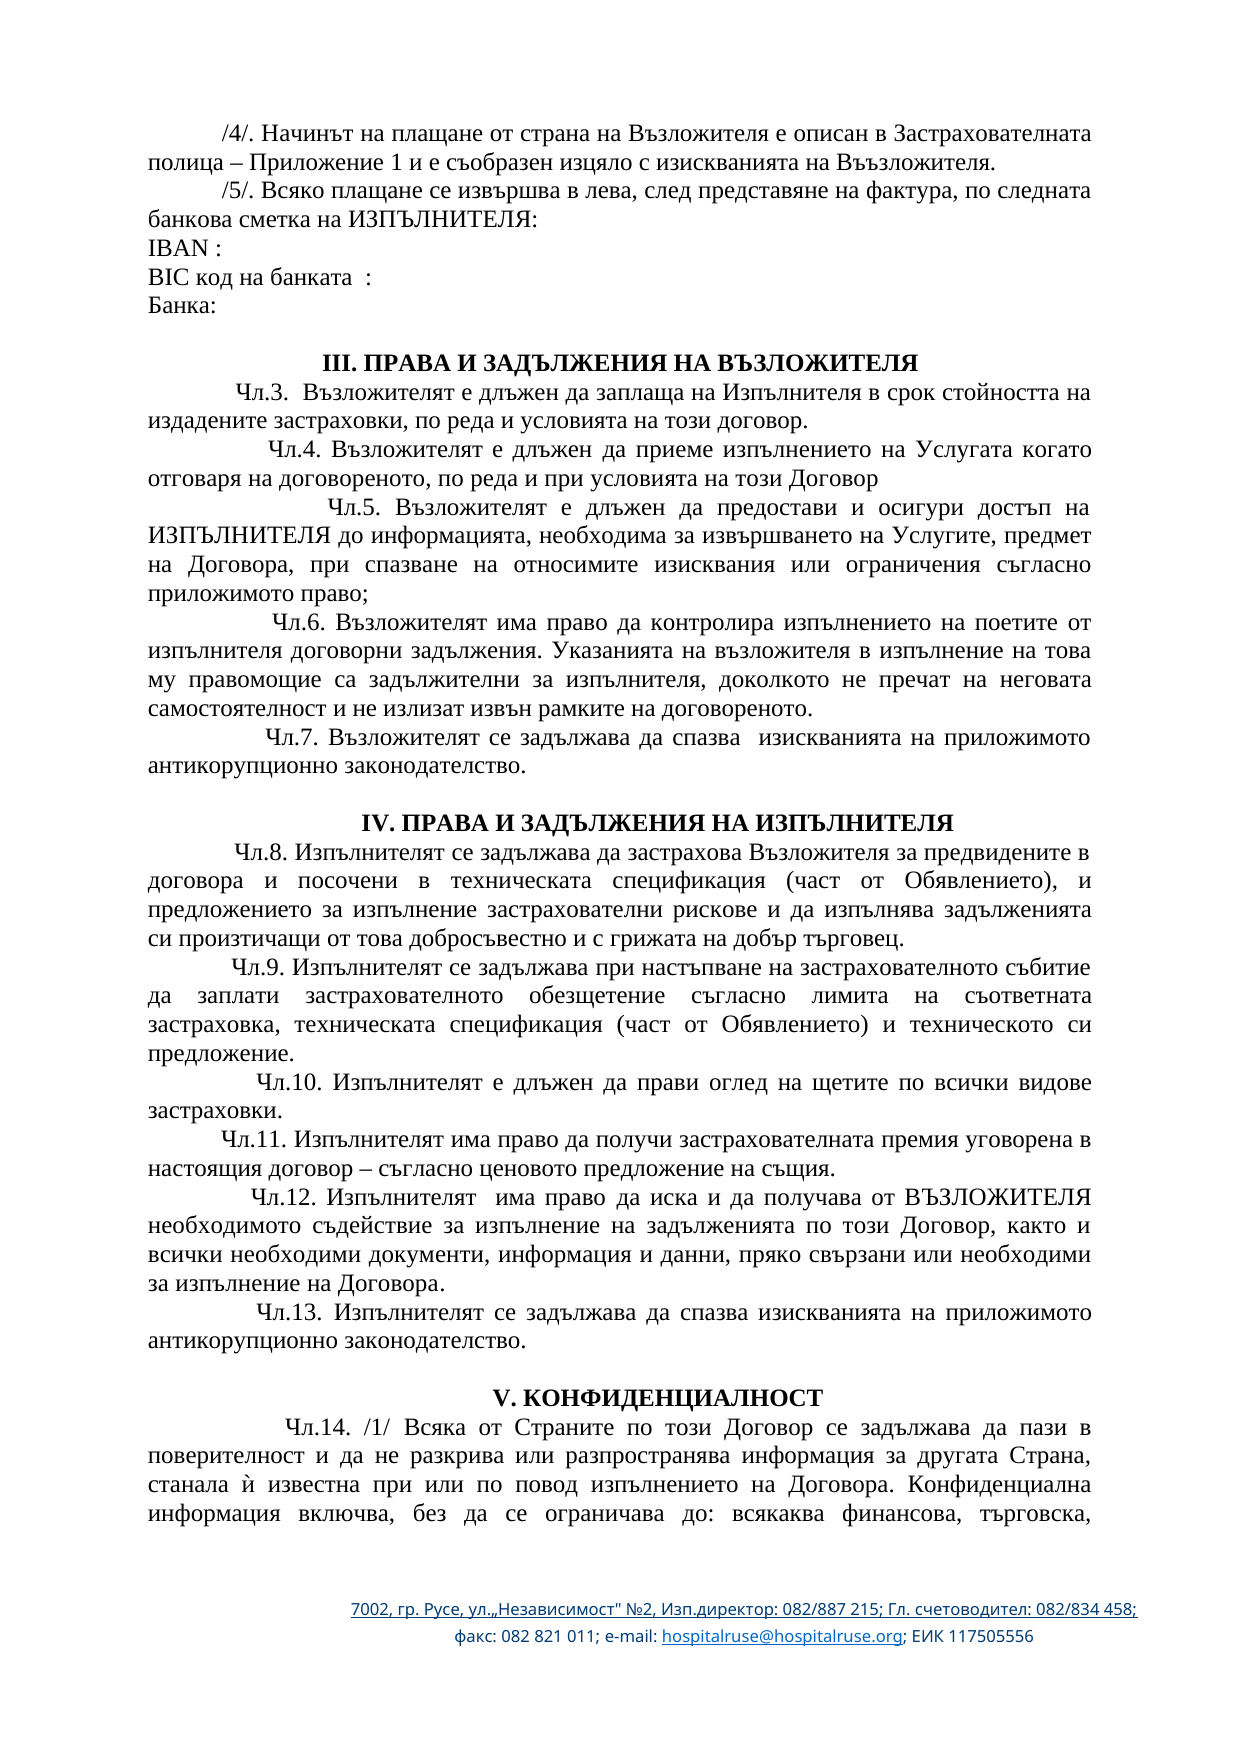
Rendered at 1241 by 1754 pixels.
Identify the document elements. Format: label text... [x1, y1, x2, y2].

text /5/. Всяко плащане се извършва в лева, след представяне на фактура, по следната банкова сметка на ИЗПЪЛНИТЕЛЯ: [148, 176, 1093, 233]
text Чл.7. Възложителят се задължава да спазва изискванията на приложимото антикорупционно законодателство. [148, 722, 1093, 779]
text Чл.12. Изпълнителят има право да иска и да получава от ВЪЗЛОЖИТЕЛЯ необходимото съдействие за изпълнение на задълженията по този Договор, както и всички необходими документи, информация и данни, пряко свързани или необходими за изпълнение на Договора. [148, 1182, 1093, 1297]
text Чл.10. Изпълнителят е длъжен да прави оглед на щетите по всички видове застраховки. [148, 1067, 1093, 1124]
text /4/. Начинът на плащане от страна на Възложителя е описан в Застрахователната полица – Приложение 1 и е съобразен изцяло с изискванията на Въъзложителя. [148, 118, 1093, 176]
text Чл.11. Изпълнителят има право да получи застрахователната премия уговорена в настоящия договор – съгласно ценовото предложение на същия. [148, 1124, 1093, 1182]
text IBAN : [148, 233, 1093, 262]
text Банка: [148, 291, 1093, 319]
text Чл.13. Изпълнителят се задължава да спазва изискванията на приложимото антикорупционно законодателство. [148, 1297, 1093, 1354]
text ІV. ПРАВА И ЗАДЪЛЖЕНИЯ НА ИЗПЪЛНИТЕЛЯ [148, 808, 1093, 837]
text Чл.6. Възложителят има право да контролира изпълнението на поетите от изпълнителя договорни задължения. Указанията на възложителя в изпълнение на това му правомощие са задължителни за изпълнителя, доколкото не пречат на неговата самостоятелност и не излизат извън рамките на договореното. [148, 607, 1093, 722]
text Чл.9. Изпълнителят се задължава при настъпване на застрахователното събитие да заплати застрахователното обезщетение съгласно лимита на съответната застраховка, техническата спецификация (част от Обявлението) и техническото си предложение. [148, 952, 1093, 1067]
text V. КОНФИДЕНЦИАЛНОСТ [148, 1383, 1093, 1412]
text Чл.8. Изпълнителят се задължава да застрахова Възложителя за предвидените в договора и посочени в техническата спецификация (част от Обявлението), и предложението за изпълнение застрахователни рискове и да изпълнява задълженията си произтичащи от това добросъвестно и с грижата на добър търговец. [148, 837, 1093, 952]
text Чл.5. Възложителят е длъжен да предостави и осигури достъп на ИЗПЪЛНИТЕЛЯ до информацията, необходима за извършването на Услугите, предмет на Договора, при спазване на относимите изисквания или ограничения съгласно приложимото право; [148, 492, 1093, 607]
text Чл.3. Възложителят е длъжен да заплаща на Изпълнителя в срок стойността на издадените застраховки, по реда и условията на този договор. [148, 377, 1093, 434]
text Чл.4. Възложителят е длъжен да приеме изпълнението на Услугата когато отговаря на договореното, по реда и при условията на този Договор [148, 434, 1093, 492]
text BIC код на банката : [148, 262, 1093, 291]
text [148, 1412, 1093, 1527]
text ІІІ. ПРАВА И ЗАДЪЛЖЕНИЯ НА ВЪЗЛОЖИТЕЛЯ [148, 348, 1093, 377]
